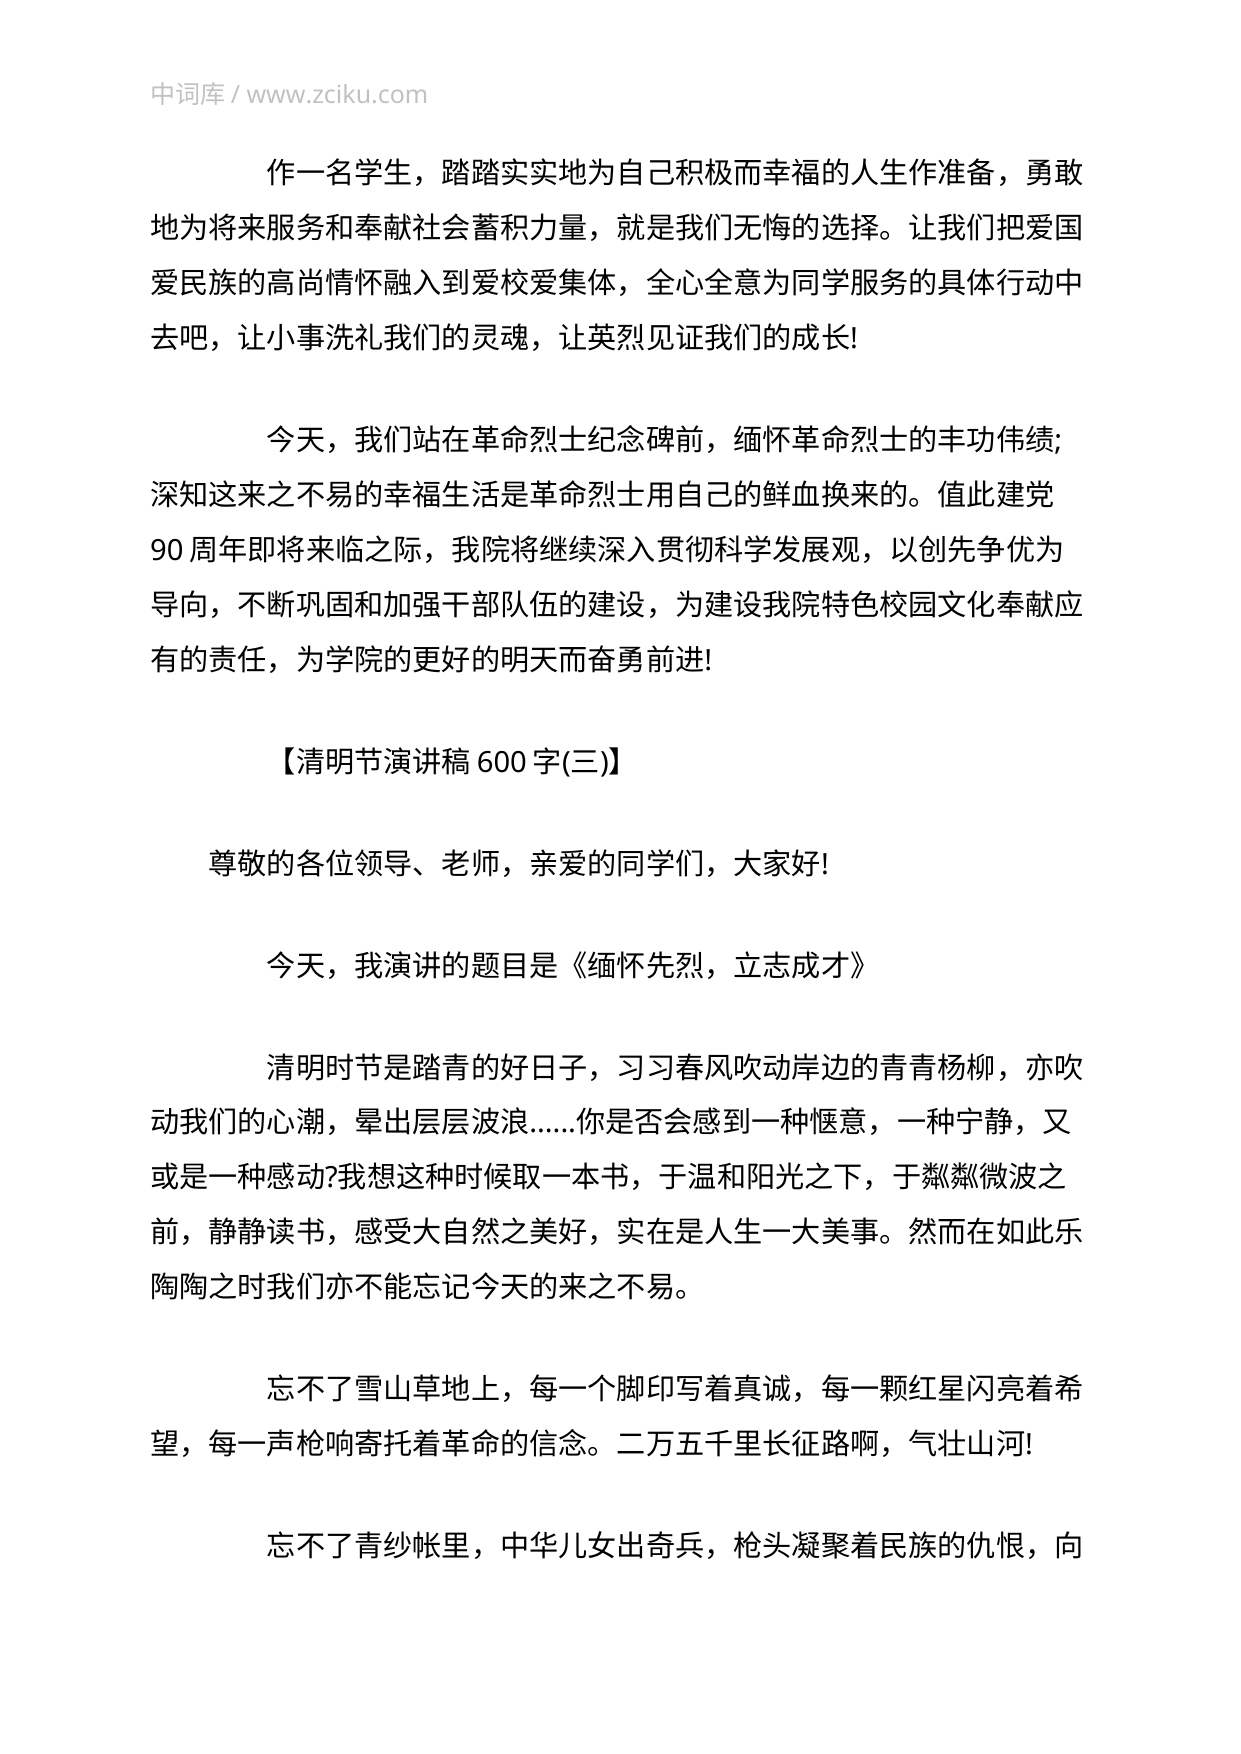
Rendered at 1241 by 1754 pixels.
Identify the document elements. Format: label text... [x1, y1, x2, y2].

text 忘不了雪山草地上，每一个脚印写着真诚，每一颗红星闪亮着希望，每一声枪响寄托着革命的信念。二万五千里长征路啊，气壮山河! [150, 1366, 1090, 1463]
text 今天，我们站在革命烈士纪念碑前，缅怀革命烈士的丰功伟绩;深知这来之不易的幸福生活是革命烈士用自己的鲜血换来的。值此建党90周年即将来临之际，我院将继续深入贯彻科学发展观，以创先争优为导向，不断巩固和加强干部队伍的建设，为建设我院特色校园文化奉献应有的责任，为学院的更好的明天而奋勇前进! [150, 417, 1090, 679]
text 尊敬的各位领导、老师，亲爱的同学们，大家好! [150, 840, 1090, 883]
text 【清明节演讲稿600字(三)】 [150, 738, 1090, 781]
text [150, 1523, 1090, 1565]
text 今天，我演讲的题目是《缅怀先烈，立志成才》 [150, 942, 1090, 985]
text 清明时节是踏青的好日子，习习春风吹动岸边的青青杨柳，亦吹动我们的心潮，晕出层层波浪......你是否会感到一种惬意，一种宁静，又或是一种感动?我想这种时候取一本书，于温和阳光之下，于粼粼微波之前，静静读书，感受大自然之美好，实在是人生一大美事。然而在如此乐陶陶之时我们亦不能忘记今天的来之不易。 [150, 1044, 1090, 1306]
text 作一名学生，踏踏实实地为自己积极而幸福的人生作准备，勇敢地为将来服务和奉献社会蓄积力量，就是我们无悔的选择。让我们把爱国爱民族的高尚情怀融入到爱校爱集体，全心全意为同学服务的具体行动中去吧，让小事洗礼我们的灵魂，让英烈见证我们的成长! [150, 150, 1090, 357]
